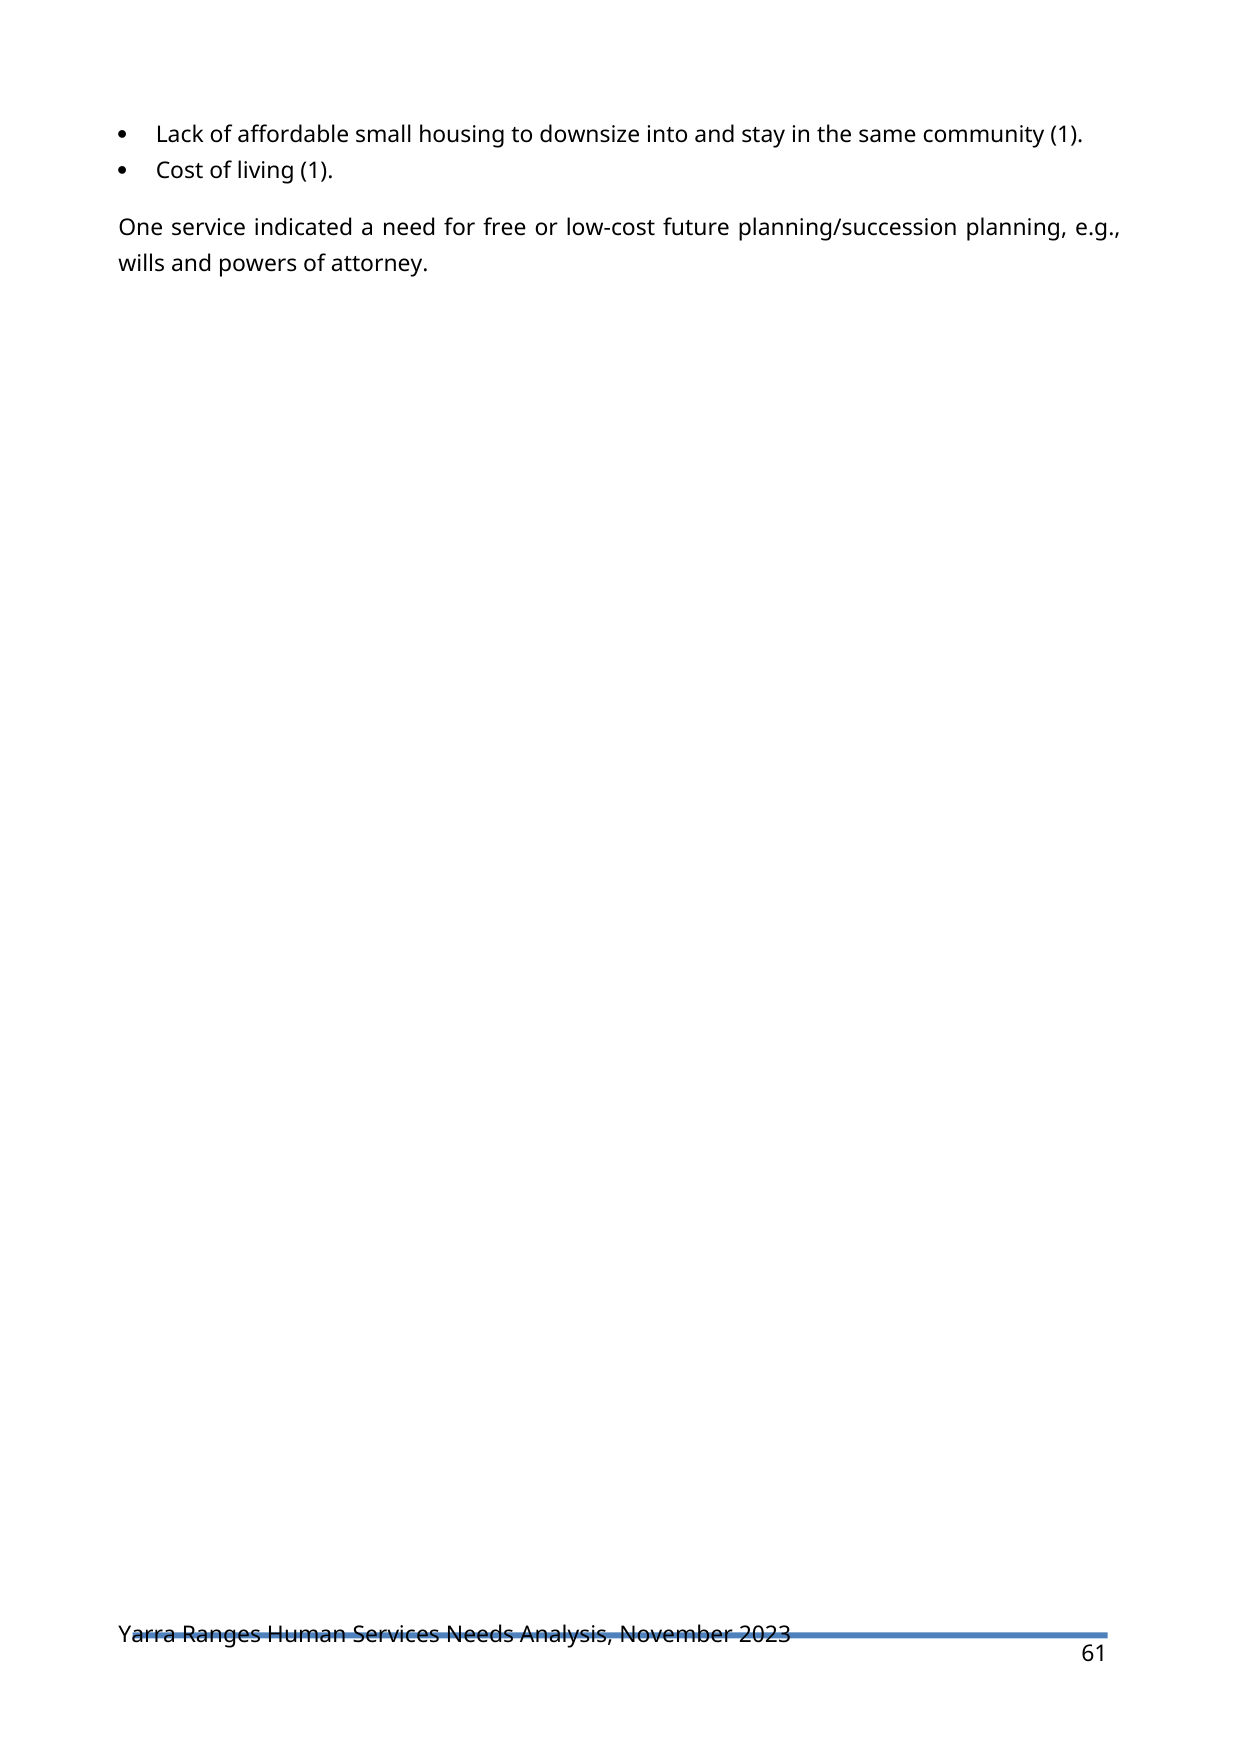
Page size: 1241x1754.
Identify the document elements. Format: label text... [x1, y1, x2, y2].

list Lack of affordable small housing to downsize into and stay in the same community (1). [118, 118, 1122, 149]
text One service indicated a need for free or low-cost future planning/succession planning, e.g., wills and powers of attorney. [118, 211, 1122, 278]
list Cost of living (1). [118, 154, 1122, 185]
